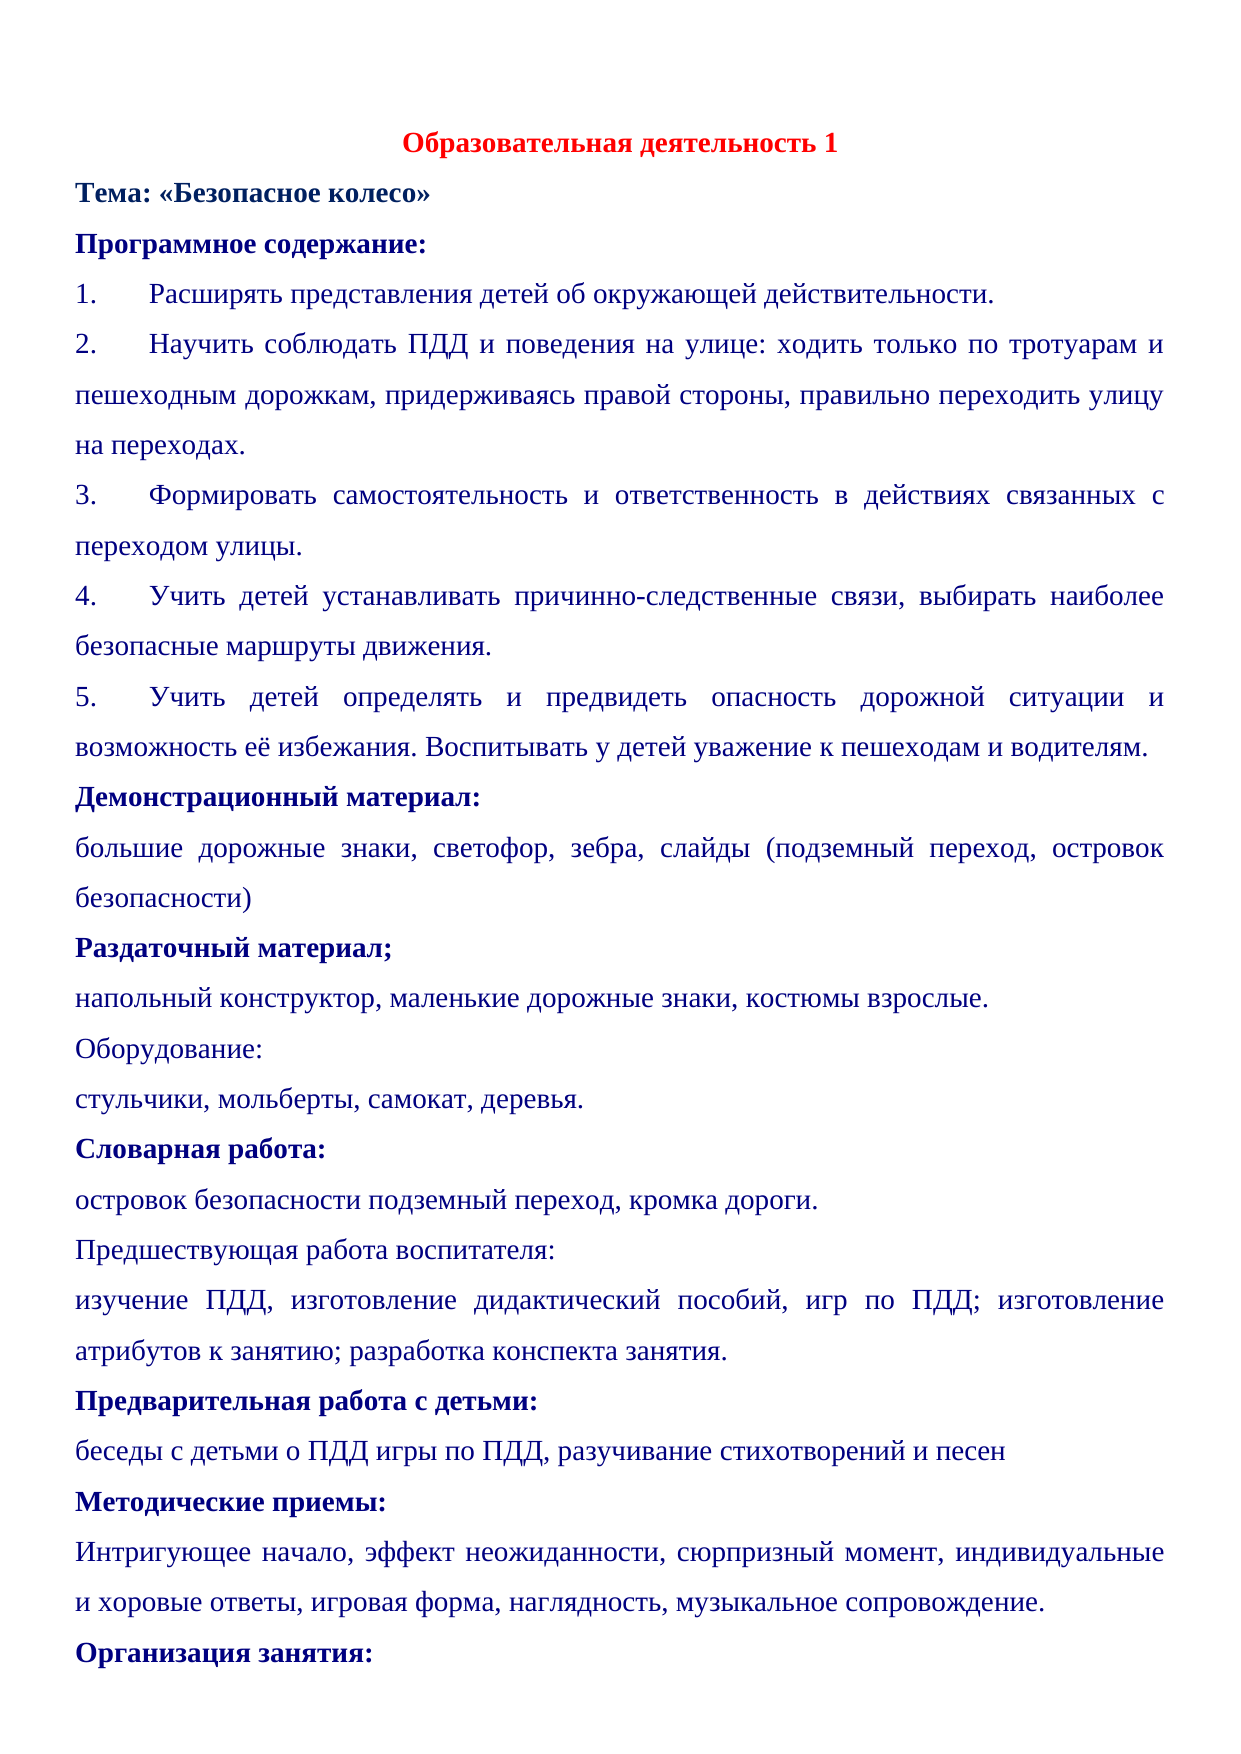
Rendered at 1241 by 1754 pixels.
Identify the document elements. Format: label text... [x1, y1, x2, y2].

text изучение ПДД, изготовление дидактический пособий, игр по ПДД; изготовление атрибутов к занятию; разработка конспекта занятия. [75, 1282, 1165, 1366]
text Предшествующая работа воспитателя: [75, 1232, 1165, 1266]
text большие дорожные знаки, светофор, зебра, слайды (подземный переход, островок безопасности) [75, 830, 1165, 913]
text напольный конструктор, маленькие дорожные знаки, костюмы взрослые. [75, 981, 1165, 1014]
text 3. Формировать самостоятельность и ответственность в действиях связанных с переходом улицы. [75, 477, 1165, 561]
text Предварительная работа с детьми: [75, 1383, 1165, 1417]
text беседы с детьми о ПДД игры по ПДД, разучивание стихотворений и песен [75, 1433, 1165, 1467]
text Демонстрационный материал: [75, 779, 1165, 813]
text Интригующее начало, эффект неожиданности, сюрпризный момент, индивидуальные и хоровые ответы, игровая форма, наглядность, музыкальное сопровождение. [75, 1534, 1165, 1618]
text островок безопасности подземный переход, кромка дороги. [75, 1182, 1165, 1215]
text стульчики, мольберты, самокат, деревья. [75, 1081, 1165, 1115]
text 2. Научить соблюдать ПДД и поведения на улице: ходить только по тротуарам и пешеходным дорожкам, придерживаясь правой стороны, правильно переходить улицу на переходах. [75, 327, 1165, 461]
text 1. Расширять представления детей об окружающей действительности. [75, 276, 1165, 310]
text Методические приемы: [75, 1484, 1165, 1517]
text Раздаточный материал; [75, 930, 1165, 964]
text 4. Учить детей устанавливать причинно-следственные связи, выбирать наиболее безопасные маршруты движения. [75, 578, 1165, 662]
text Организация занятия: [75, 1635, 1165, 1668]
text Образовательная деятельность 1 [75, 125, 1165, 159]
text Словарная работа: [75, 1132, 1165, 1165]
text Программное содержание: [75, 226, 1165, 259]
text 5. Учить детей определять и предвидеть опасность дорожной ситуации и возможность её избежания. Воспитывать у детей уважение к пешеходам и водителям. [75, 679, 1165, 763]
text Тема: «Безопасное колесо» [75, 176, 1165, 209]
text Оборудование: [75, 1031, 1165, 1064]
